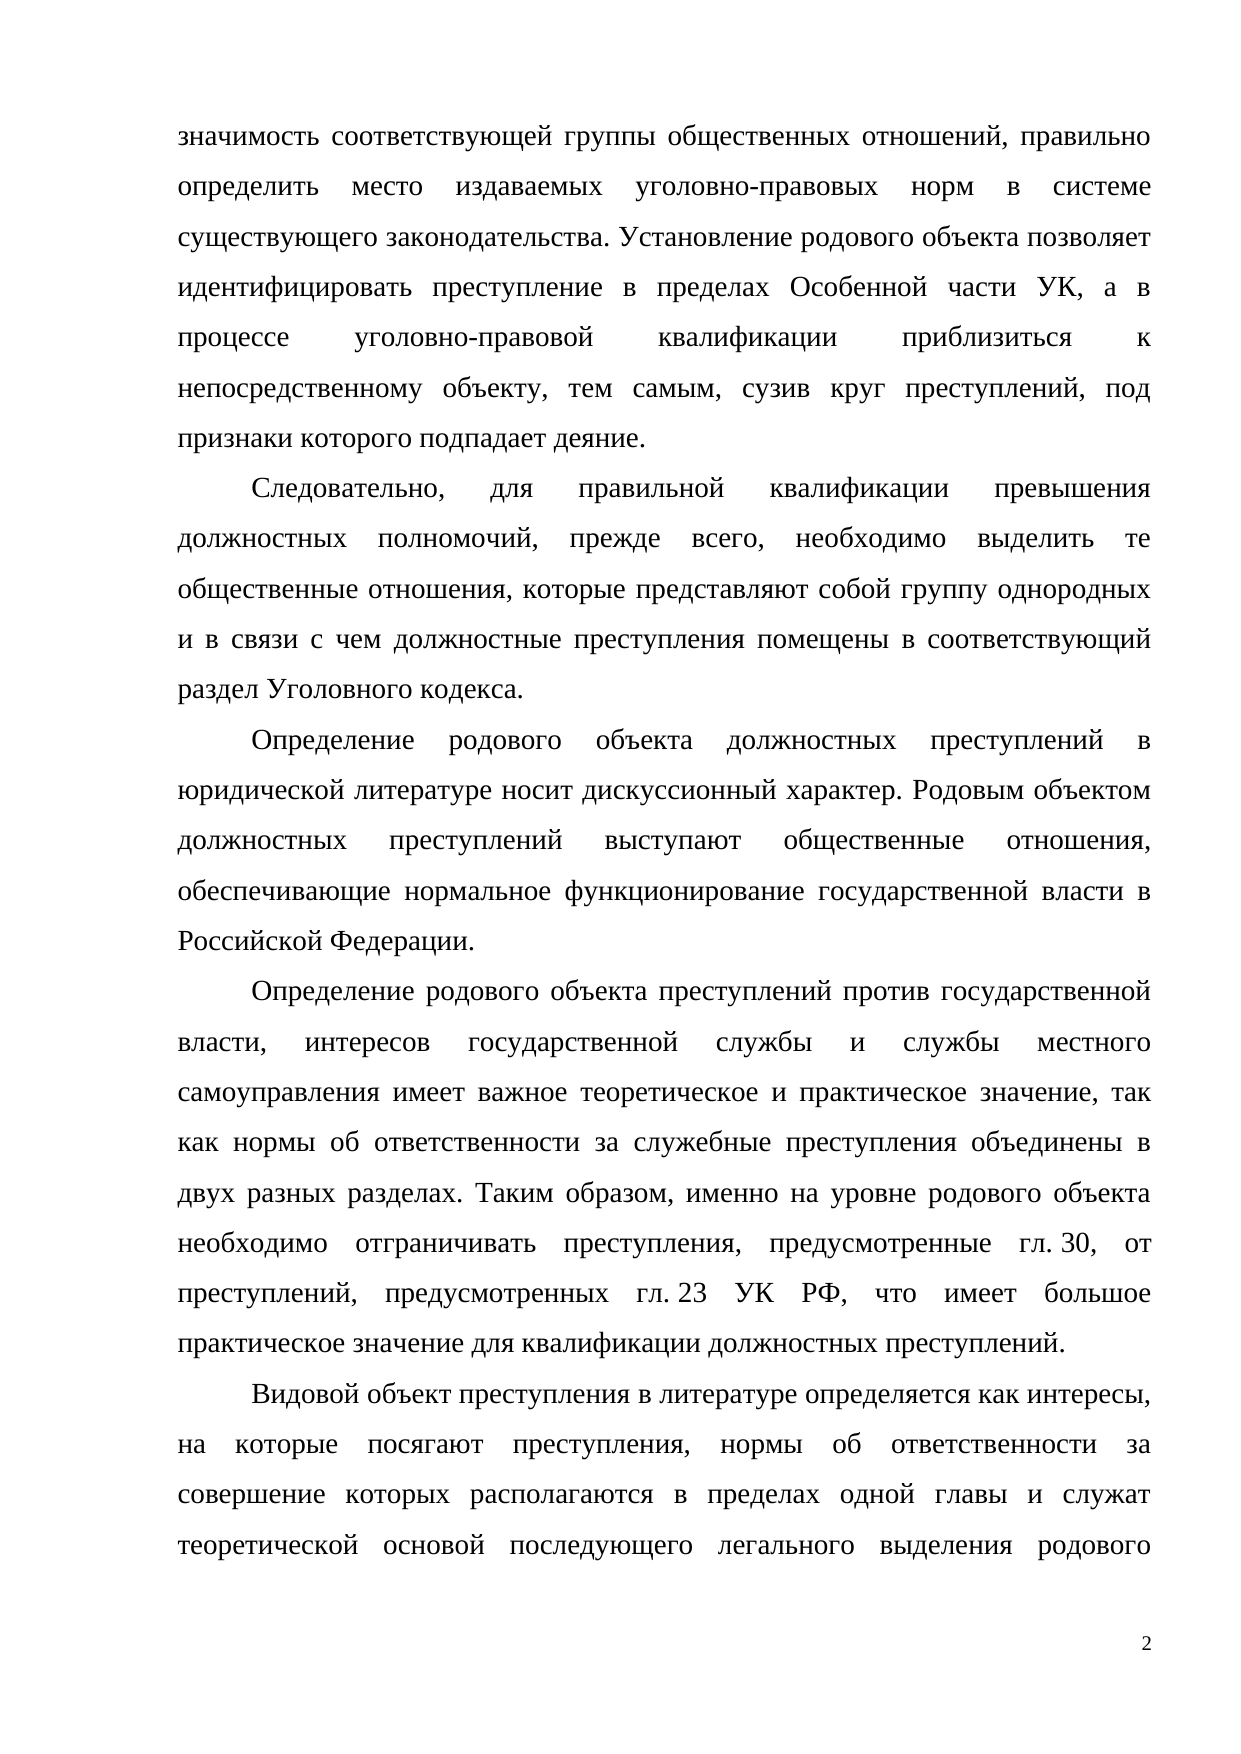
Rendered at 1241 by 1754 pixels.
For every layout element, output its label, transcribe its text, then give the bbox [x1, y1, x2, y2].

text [177, 1376, 1152, 1560]
text Следовательно, для правильной квалификации превышения должностных полномочий, прежде всего, необходимо выделить те общественные отношения, которые представляют собой группу однородных и в связи с чем должностные преступления помещены в соответствующий раздел Уголовного кодекса. [177, 470, 1152, 705]
text Определение родового объекта должностных преступлений в юридической литературе носит дискуссионный характер. Родовым объектом должностных преступлений выступают общественные отношения, обеспечивающие нормальное функционирование государственной власти в Российской Федерации. [177, 722, 1152, 957]
text Определение родового объекта преступлений против государственной власти, интересов государственной службы и службы местного самоуправления имеет важное теоретическое и практическое значение, так как нормы об ответственности за служебные преступления объединены в двух разных разделах. Таким образом, именно на уровне родового объекта необходимо отграничивать преступления, предусмотренные гл. 30, от преступлений, предусмотренных гл. 23 УК РФ, что имеет большое практическое значение для квалификации должностных преступлений. [177, 973, 1152, 1359]
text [177, 118, 1152, 453]
